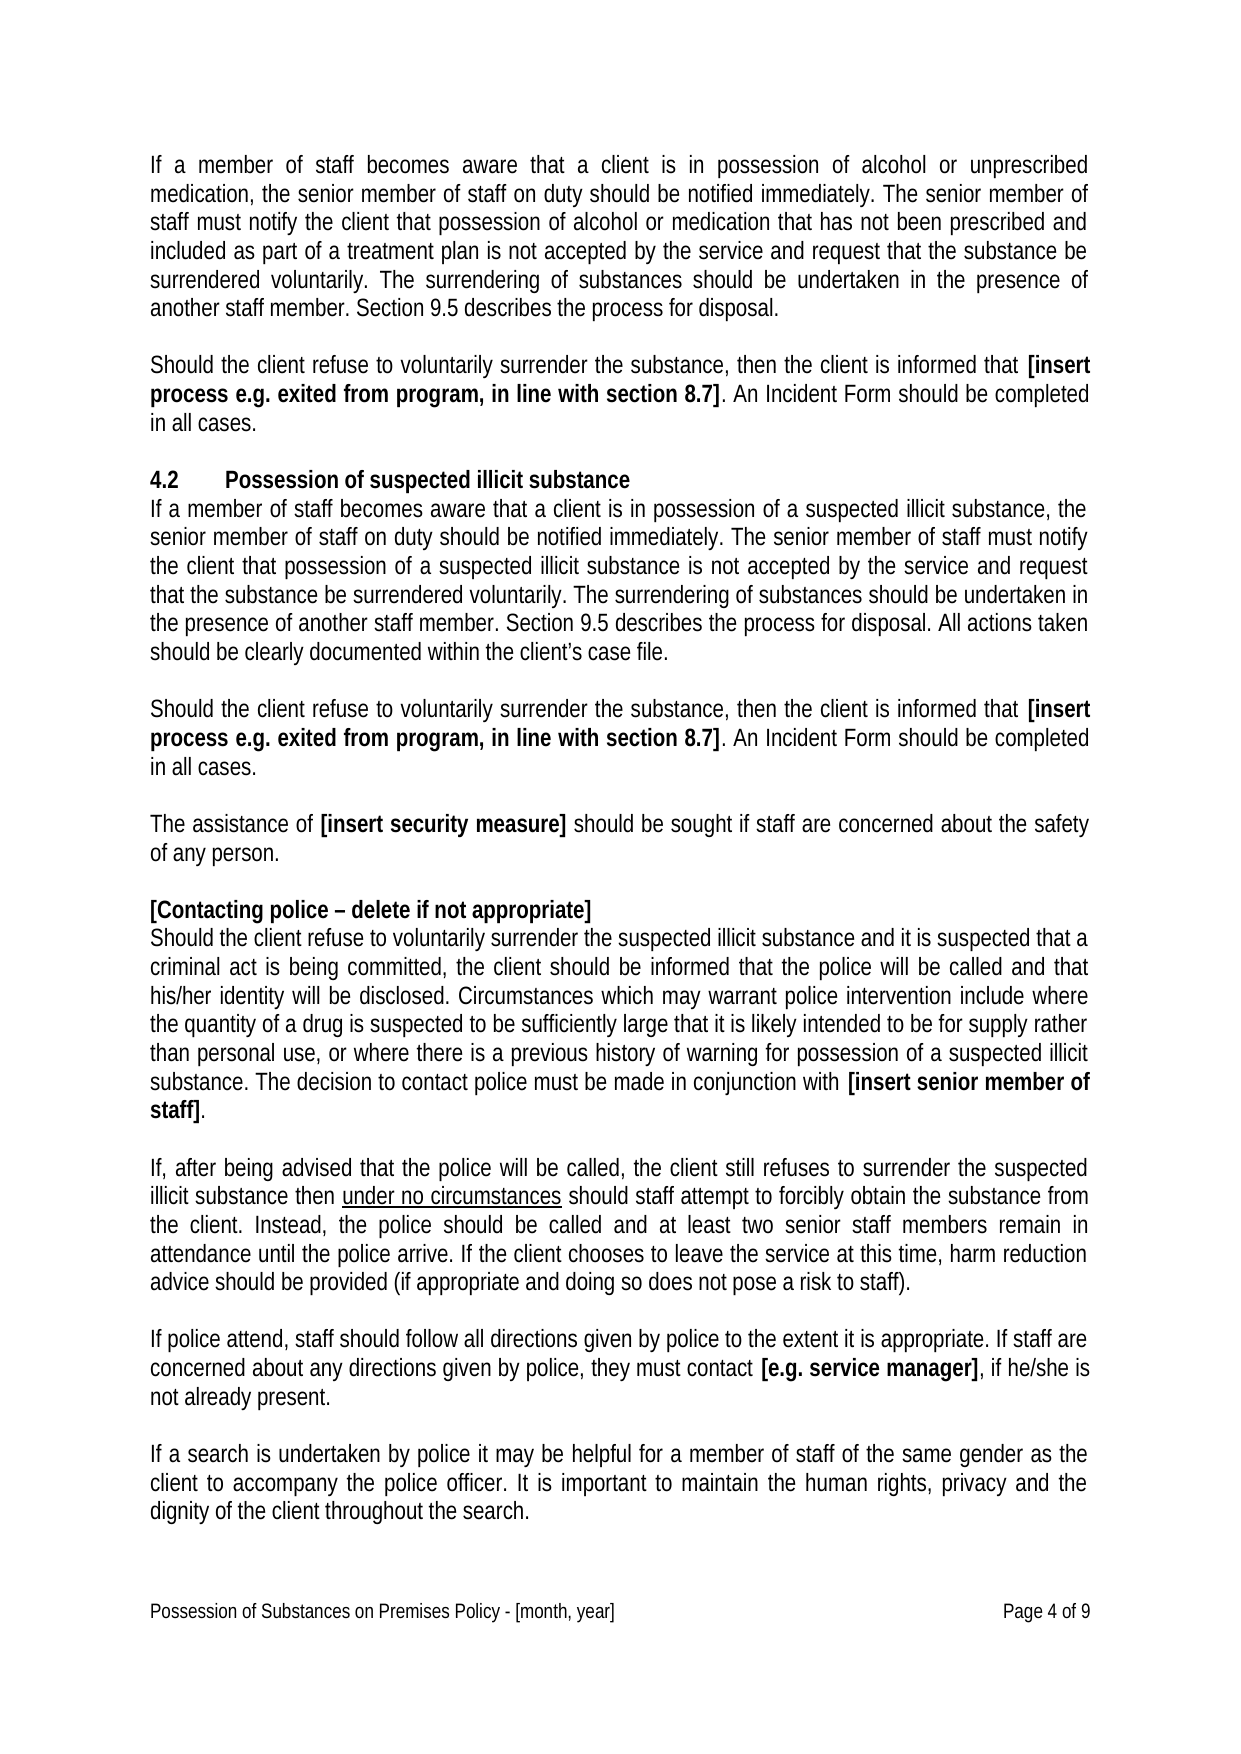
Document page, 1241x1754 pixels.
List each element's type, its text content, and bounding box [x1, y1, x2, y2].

text If police attend, staff should follow all directions given by police to the extent it is appropriate. If staff are concerned about any directions given by police, they must contact [e.g. service manager], if he/she is not already present. [150, 1324, 1090, 1410]
text Should the client refuse to voluntarily surrender the suspected illicit substance and it is suspected that a criminal act is being committed, the client should be informed that the police will be called and that his/her identity will be disclosed. Circumstances which may warrant police intervention include where the quantity of a drug is suspected to be sufficiently large that it is likely intended to be for supply rather than personal use, or where there is a previous history of warning for possession of a suspected illicit substance. The decision to contact police must be made in conjunction with [insert senior member of staff]. [150, 923, 1090, 1124]
text 4.2 Possession of suspected illicit substance [150, 465, 1090, 494]
text If a search is undertaken by police it may be helpful for a member of staff of the same gender as the client to accompany the police officer. It is important to maintain the human rights, privacy and the dignity of the client throughout the search. [150, 1439, 1090, 1525]
text [Contacting police – delete if not appropriate] [150, 895, 1090, 923]
text The assistance of [insert security measure] should be sought if staff are concerned about the safety of any person. [150, 809, 1090, 866]
text Should the client refuse to voluntarily surrender the substance, then the client is informed that [insert process e.g. exited from program, in line with section 8.7]. An Incident Form should be completed in all cases. [150, 351, 1090, 436]
text If, after being advised that the police will be called, the client still refuses to surrender the suspected illicit substance then under no circumstances should staff attempt to forcibly obtain the substance from the client. Instead, the police should be called and at least two senior staff members remain in attendance until the police arrive. If the client chooses to leave the service at this time, harm reduction advice should be provided (if appropriate and doing so does not pose a risk to staff). [150, 1153, 1090, 1296]
text If a member of staff becomes aware that a client is in possession of alcohol or unprescribed medication, the senior member of staff on duty should be notified immediately. The senior member of staff must notify the client that possession of alcohol or medication that has not been prescribed and included as part of a treatment plan is not accepted by the service and request that the substance be surrendered voluntarily. The surrendering of substances should be undertaken in the presence of another staff member. Section 9.5 describes the process for disposal. [150, 150, 1090, 322]
text If a member of staff becomes aware that a client is in possession of a suspected illicit substance, the senior member of staff on duty should be notified immediately. The senior member of staff must notify the client that possession of a suspected illicit substance is not accepted by the service and request that the substance be surrendered voluntarily. The surrendering of substances should be undertaken in the presence of another staff member. Section 9.5 describes the process for disposal. All actions taken should be clearly documented within the client’s case file. [150, 494, 1090, 666]
text Should the client refuse to voluntarily surrender the substance, then the client is informed that [insert process e.g. exited from program, in line with section 8.7]. An Incident Form should be completed in all cases. [150, 694, 1090, 780]
